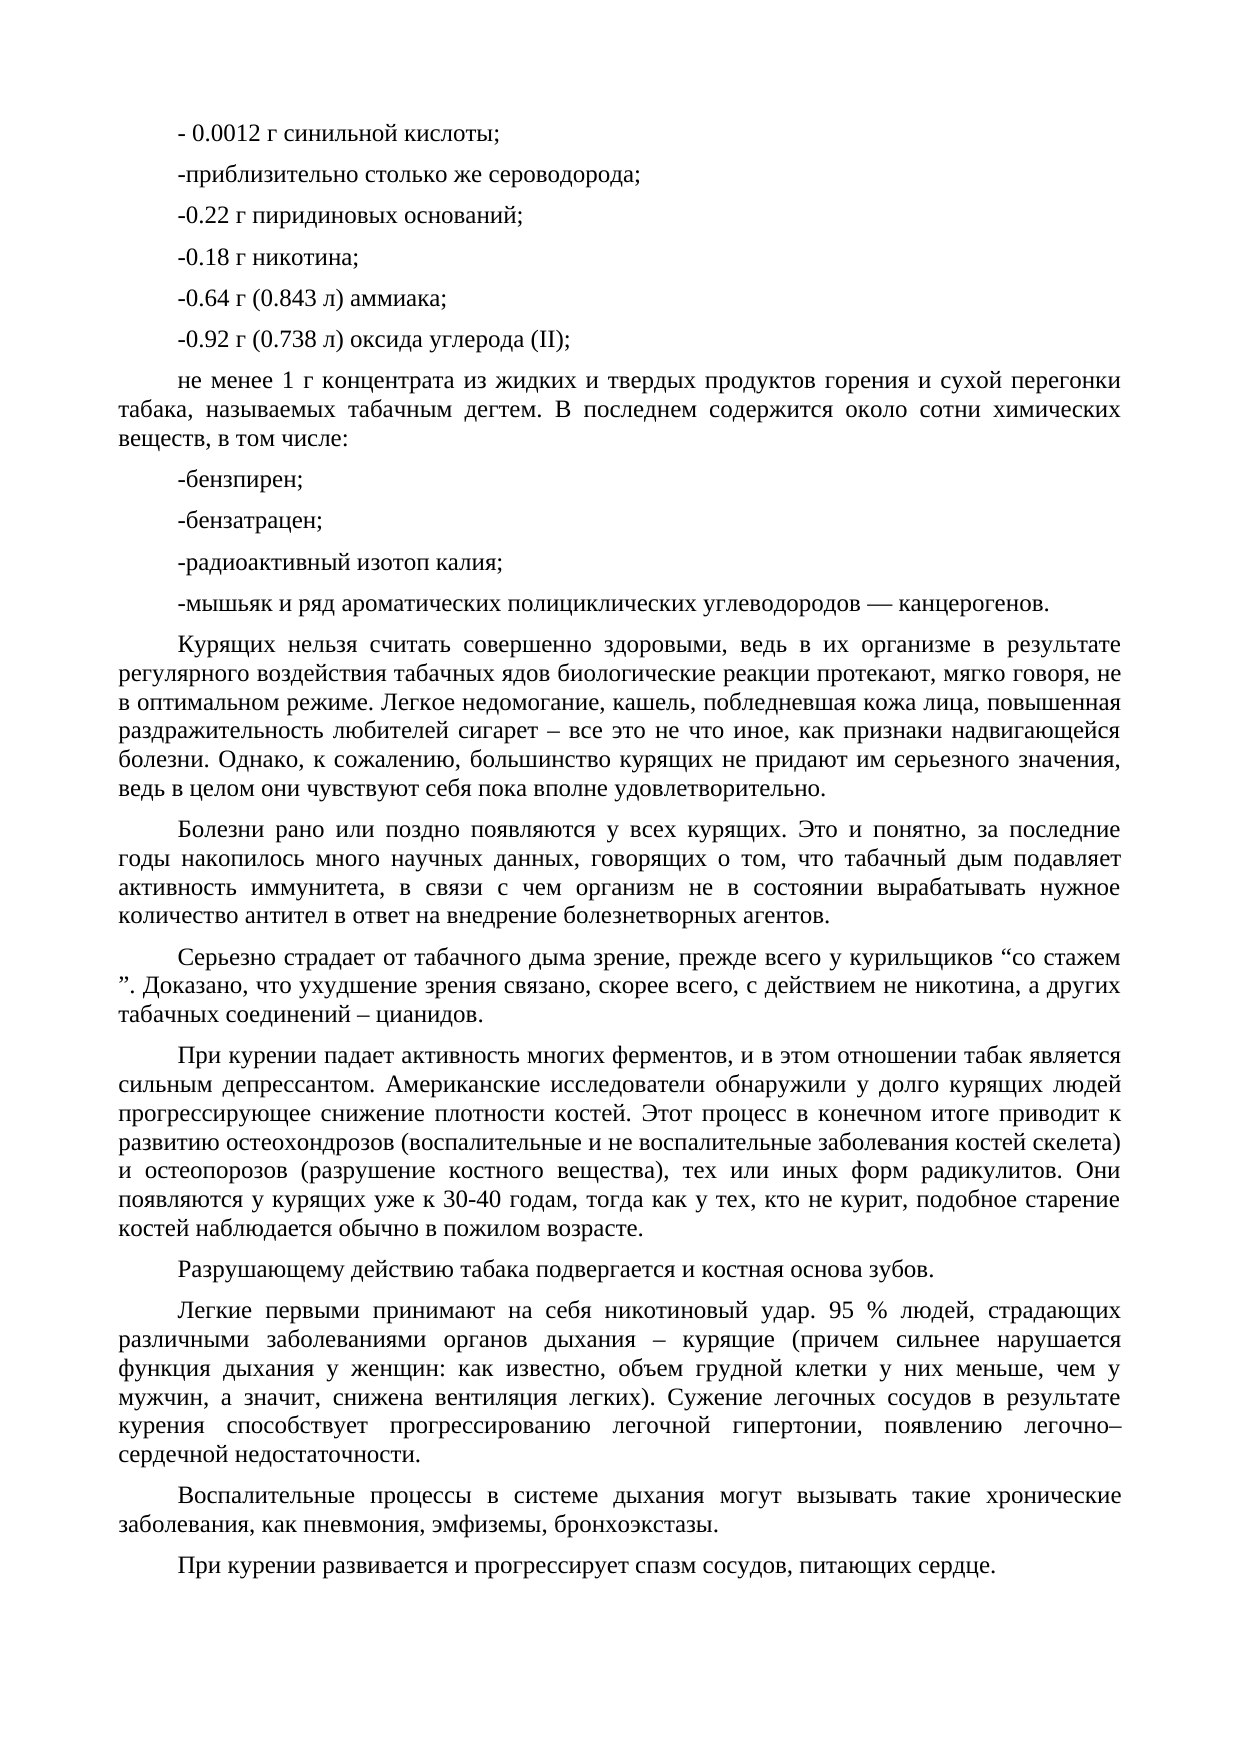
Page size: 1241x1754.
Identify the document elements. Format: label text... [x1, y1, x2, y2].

text -0.22 г пиридиновых оснований; [118, 201, 1122, 229]
text Серьезно страдает от табачного дыма зрение, прежде всего у курильщиков “со стажем ”. Доказано, что ухудшение зрения связано, скорее всего, с действием не никотина, а других табачных соединений – цианидов. [118, 942, 1122, 1028]
text Курящих нельзя считать совершенно здоровыми, ведь в их организме в результате регулярного воздействия табачных ядов биологические реакции протекают, мягко говоря, не в оптимальном режиме. Легкое недомогание, кашель, побледневшая кожа лица, повышенная раздражительность любителей сигарет – все это не что иное, как признаки надвигающейся болезни. Однако, к сожалению, большинство курящих не придают им серьезного значения, ведь в целом они чувствуют себя пока вполне удовлетворительно. [118, 629, 1122, 802]
text -радиоактивный изотоп калия; [118, 547, 1122, 576]
text Разрушающему действию табака подвергается и костная основа зубов. [118, 1254, 1122, 1283]
text -бензпирен; [118, 464, 1122, 493]
text -приблизительно столько же сероводорода; [118, 159, 1122, 188]
text Легкие первыми принимают на себя никотиновый удар. 95 % людей, страдающих различными заболеваниями органов дыхания – курящие (причем сильнее нарушается функция дыхания у женщин: как известно, объем грудной клетки у них меньше, чем у мужчин, а значит, снижена вентиляция легких). Сужение легочных сосудов в результате курения способствует прогрессированию легочной гипертонии, появлению легочно–сердечной недостаточности. [118, 1296, 1122, 1468]
text Воспалительные процессы в системе дыхания могут вызывать такие хронические заболевания, как пневмония, эмфиземы, бронхоэкстазы. [118, 1481, 1122, 1538]
text не менее 1 г концентрата из жидких и твердых продуктов горения и сухой перегонки табака, называемых табачным дегтем. В последнем содержится около сотни химических веществ, в том числе: [118, 366, 1122, 452]
text При курении падает активность многих ферментов, и в этом отношении табак является сильным депрессантом. Американские исследователи обнаружили у долго курящих людей прогрессирующее снижение плотности костей. Этот процесс в конечном итоге приводит к развитию остеохондрозов (воспалительные и не воспалительные заболевания костей скелета) и остеопорозов (разрушение костного вещества), тех или иных форм радикулитов. Они появляются у курящих уже к 30-40 годам, тогда как у тех, кто не курит, подобное старение костей наблюдается обычно в пожилом возрасте. [118, 1041, 1122, 1242]
text Болезни рано или поздно появляются у всех курящих. Это и понятно, за последние годы накопилось много научных данных, говорящих о том, что табачный дым подавляет активность иммунитета, в связи с чем организм не в состоянии вырабатывать нужное количество антител в ответ на внедрение болезнетворных агентов. [118, 814, 1122, 929]
text -0.64 г (0.843 л) аммиака; [118, 283, 1122, 312]
text При курении развивается и прогрессирует спазм сосудов, питающих сердце. [118, 1551, 1122, 1579]
text -мышьяк и ряд ароматических полициклических углеводородов — канцерогенов. [118, 588, 1122, 617]
text - 0.0012 г синильной кислоты; [118, 118, 1122, 147]
text -бензатрацен; [118, 506, 1122, 534]
text -0.92 г (0.738 л) оксида углерода (II); [118, 324, 1122, 353]
text -0.18 г никотина; [118, 242, 1122, 271]
